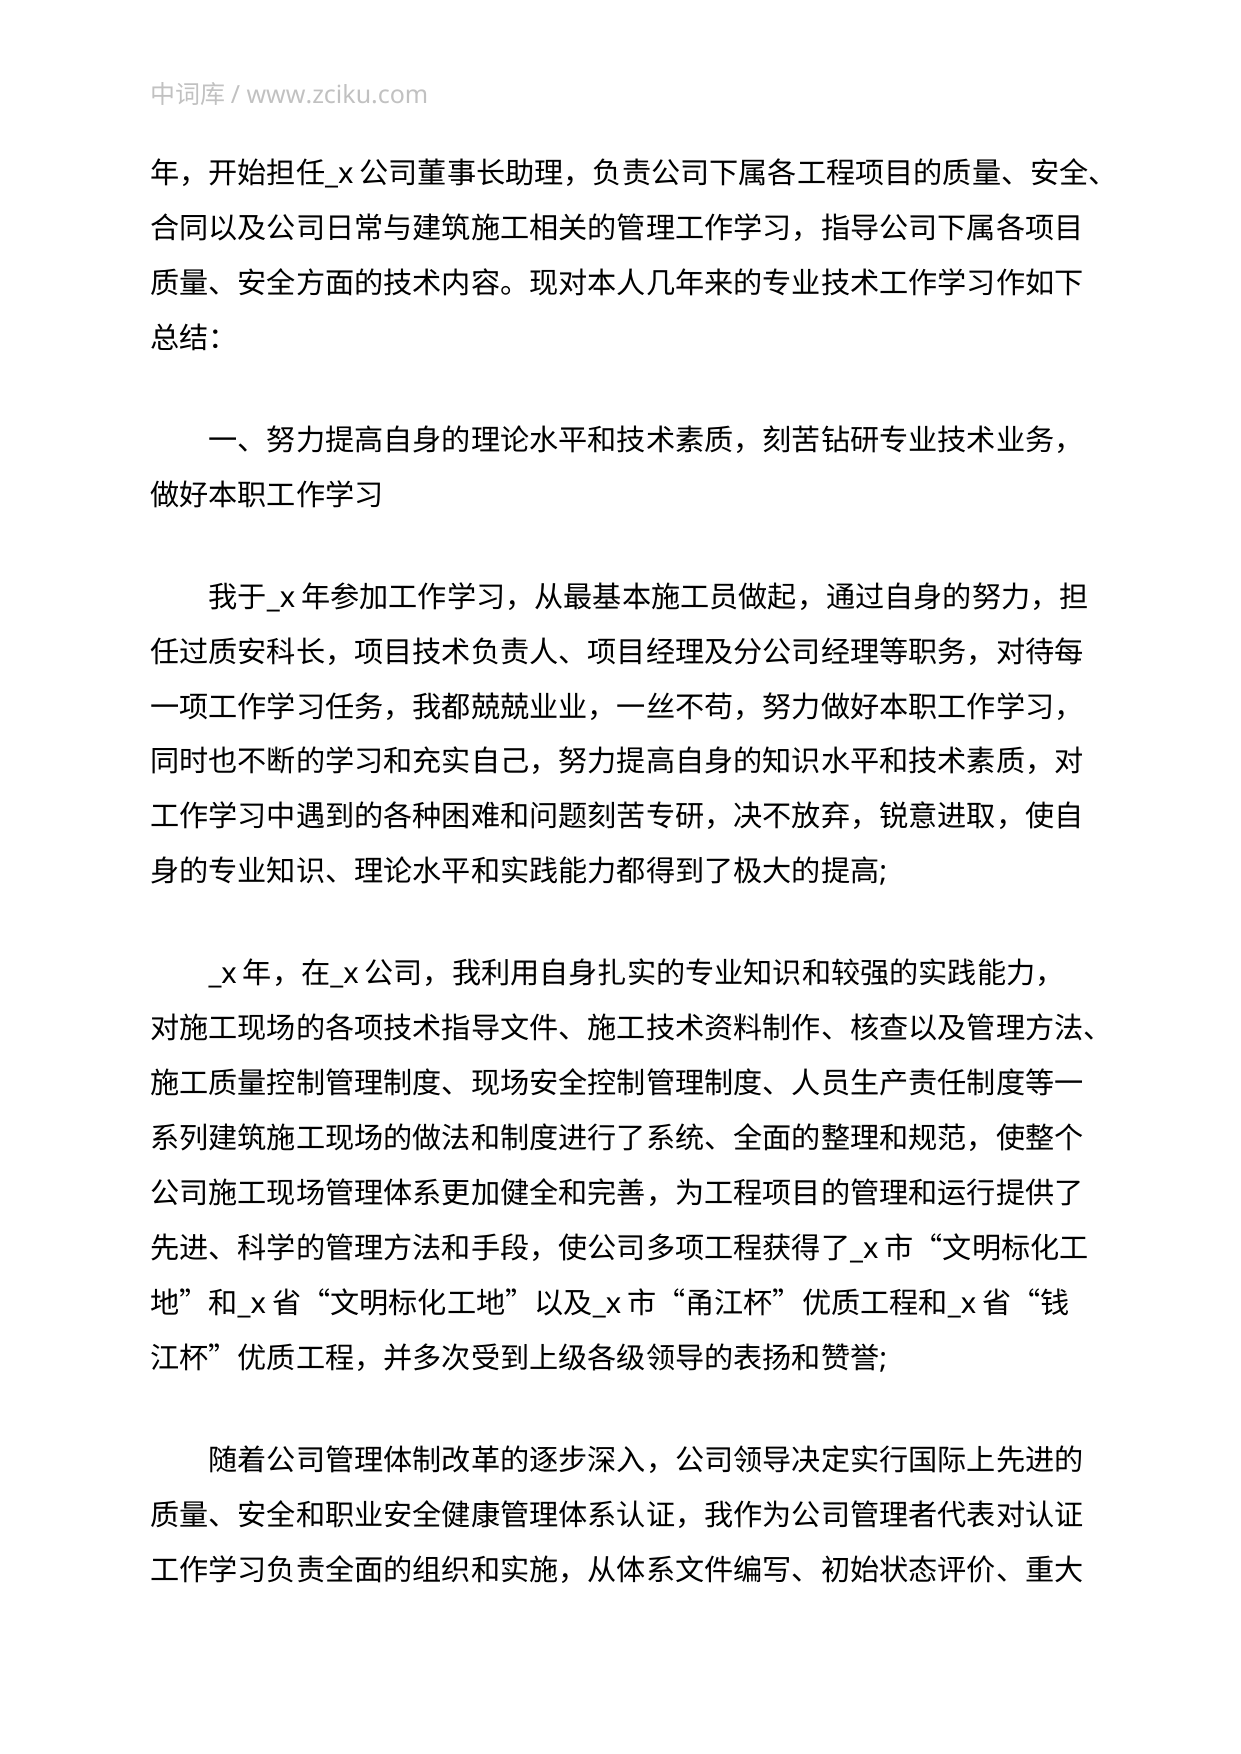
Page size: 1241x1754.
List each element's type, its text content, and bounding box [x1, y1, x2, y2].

text _x年，在_x公司，我利用自身扎实的专业知识和较强的实践能力，对施工现场的各项技术指导文件、施工技术资料制作、核查以及管理方法、施工质量控制管理制度、现场安全控制管理制度、人员生产责任制度等一系列建筑施工现场的做法和制度进行了系统、全面的整理和规范，使整个公司施工现场管理体系更加健全和完善，为工程项目的管理和运行提供了先进、科学的管理方法和手段，使公司多项工程获得了_x市“文明标化工地”和_x省“文明标化工地”以及_x市“甬江杯”优质工程和_x省“钱江杯”优质工程，并多次受到上级各级领导的表扬和赞誉; [150, 950, 1090, 1377]
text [150, 150, 1090, 357]
text 我于_x年参加工作学习，从最基本施工员做起，通过自身的努力，担任过质安科长，项目技术负责人、项目经理及分公司经理等职务，对待每一项工作学习任务，我都兢兢业业，一丝不苟，努力做好本职工作学习，同时也不断的学习和充实自己，努力提高自身的知识水平和技术素质，对工作学习中遇到的各种困难和问题刻苦专研，决不放弃，锐意进取，使自身的专业知识、理论水平和实践能力都得到了极大的提高; [150, 573, 1090, 890]
text 一、努力提高自身的理论水平和技术素质，刻苦钻研专业技术业务，做好本职工作学习 [150, 417, 1090, 514]
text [150, 1436, 1090, 1588]
